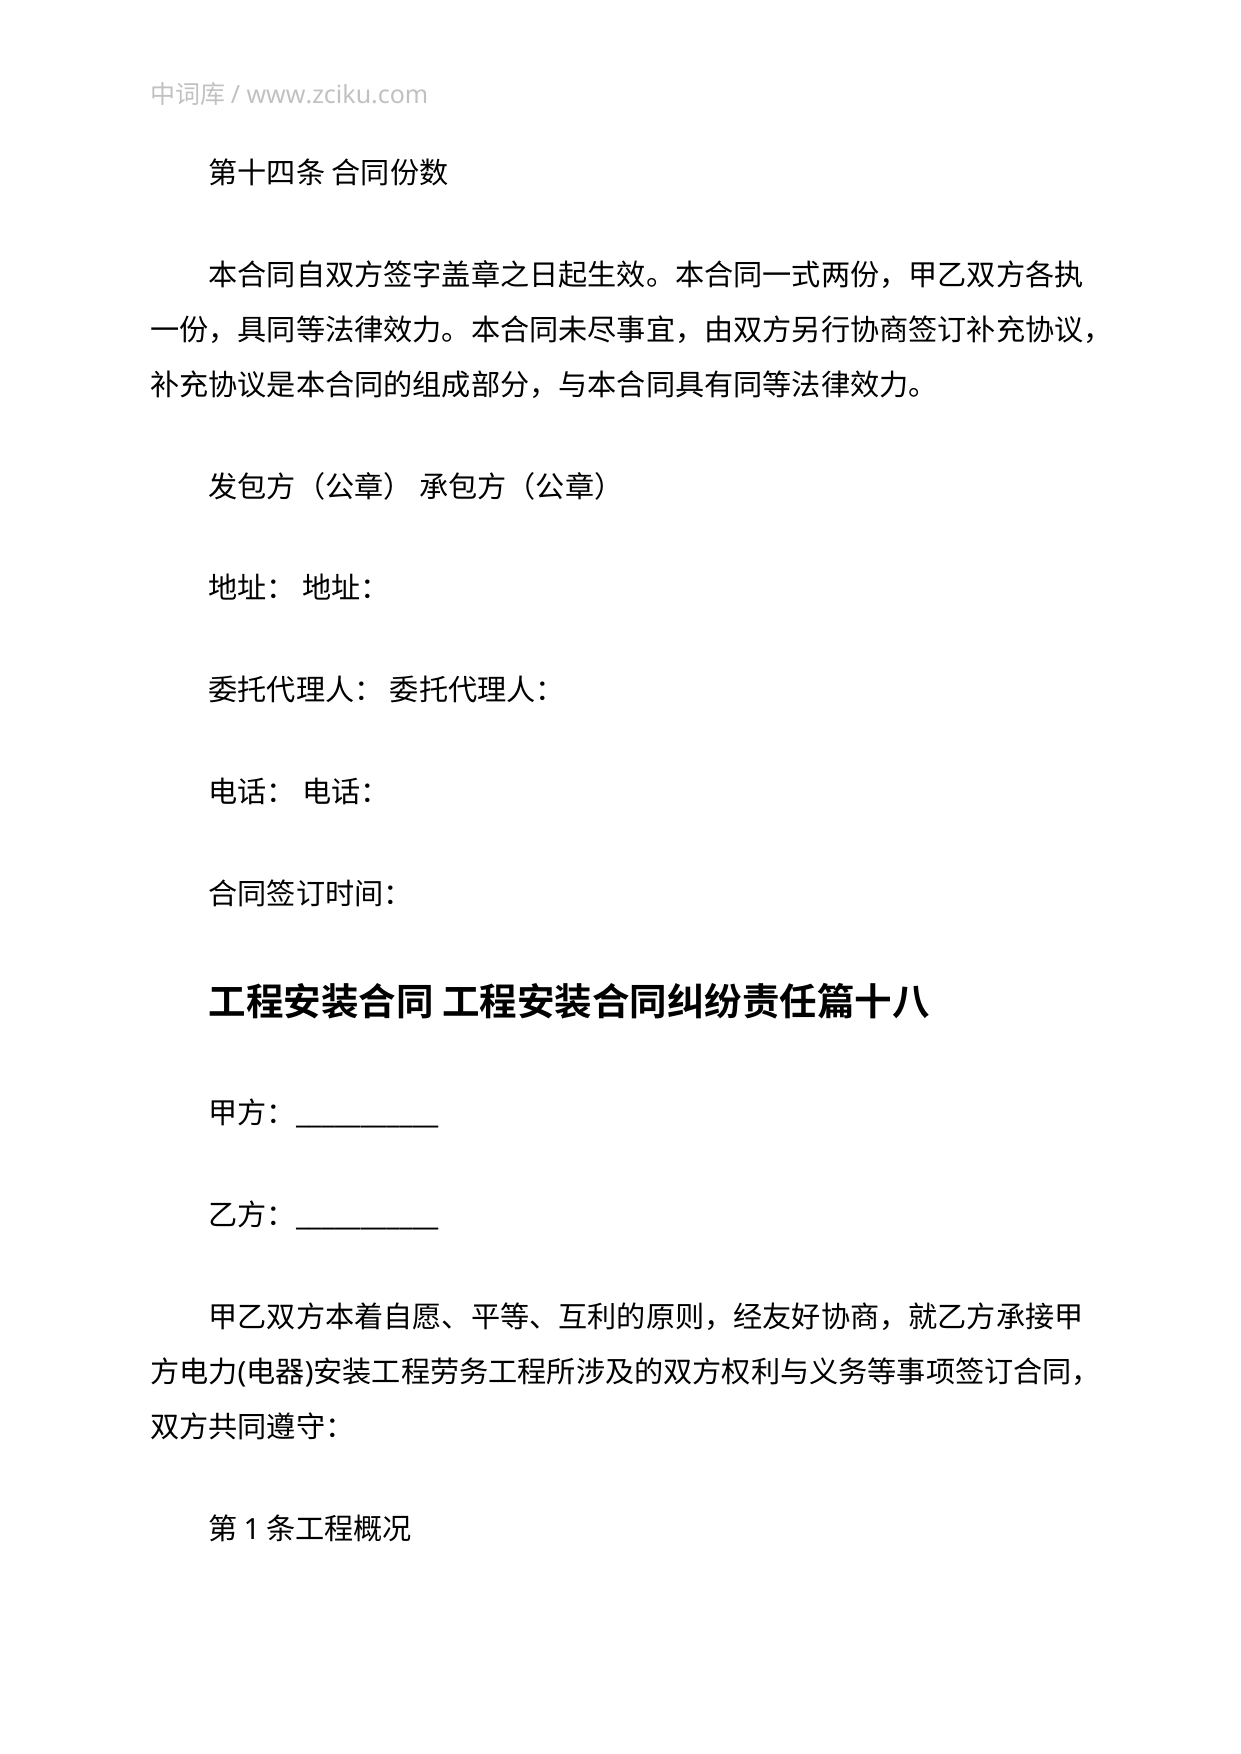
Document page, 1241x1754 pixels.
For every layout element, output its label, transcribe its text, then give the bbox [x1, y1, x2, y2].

text 电话： 电话： [150, 769, 1090, 811]
text 发包方（公章） 承包方（公章） [150, 463, 1090, 506]
text 第1条工程概况 [150, 1505, 1090, 1548]
text 第十四条 合同份数 [150, 150, 1090, 192]
text 乙方：___________ [150, 1192, 1090, 1234]
text 地址： 地址： [150, 565, 1090, 607]
text 甲方：___________ [150, 1089, 1090, 1132]
text 甲乙双方本着自愿、平等、互利的原则，经友好协商，就乙方承接甲方电力(电器)安装工程劳务工程所涉及的双方权利与义务等事项签订合同，双方共同遵守： [150, 1293, 1090, 1446]
text 合同签订时间： [150, 870, 1090, 913]
text 本合同自双方签字盖章之日起生效。本合同一式两份，甲乙双方各执一份，具同等法律效力。本合同未尽事宜，由双方另行协商签订补充协议，补充协议是本合同的组成部分，与本合同具有同等法律效力。 [150, 252, 1090, 404]
text 工程安装合同 工程安装合同纠纷责任篇十八 [150, 972, 1090, 1026]
text 委托代理人： 委托代理人： [150, 667, 1090, 709]
